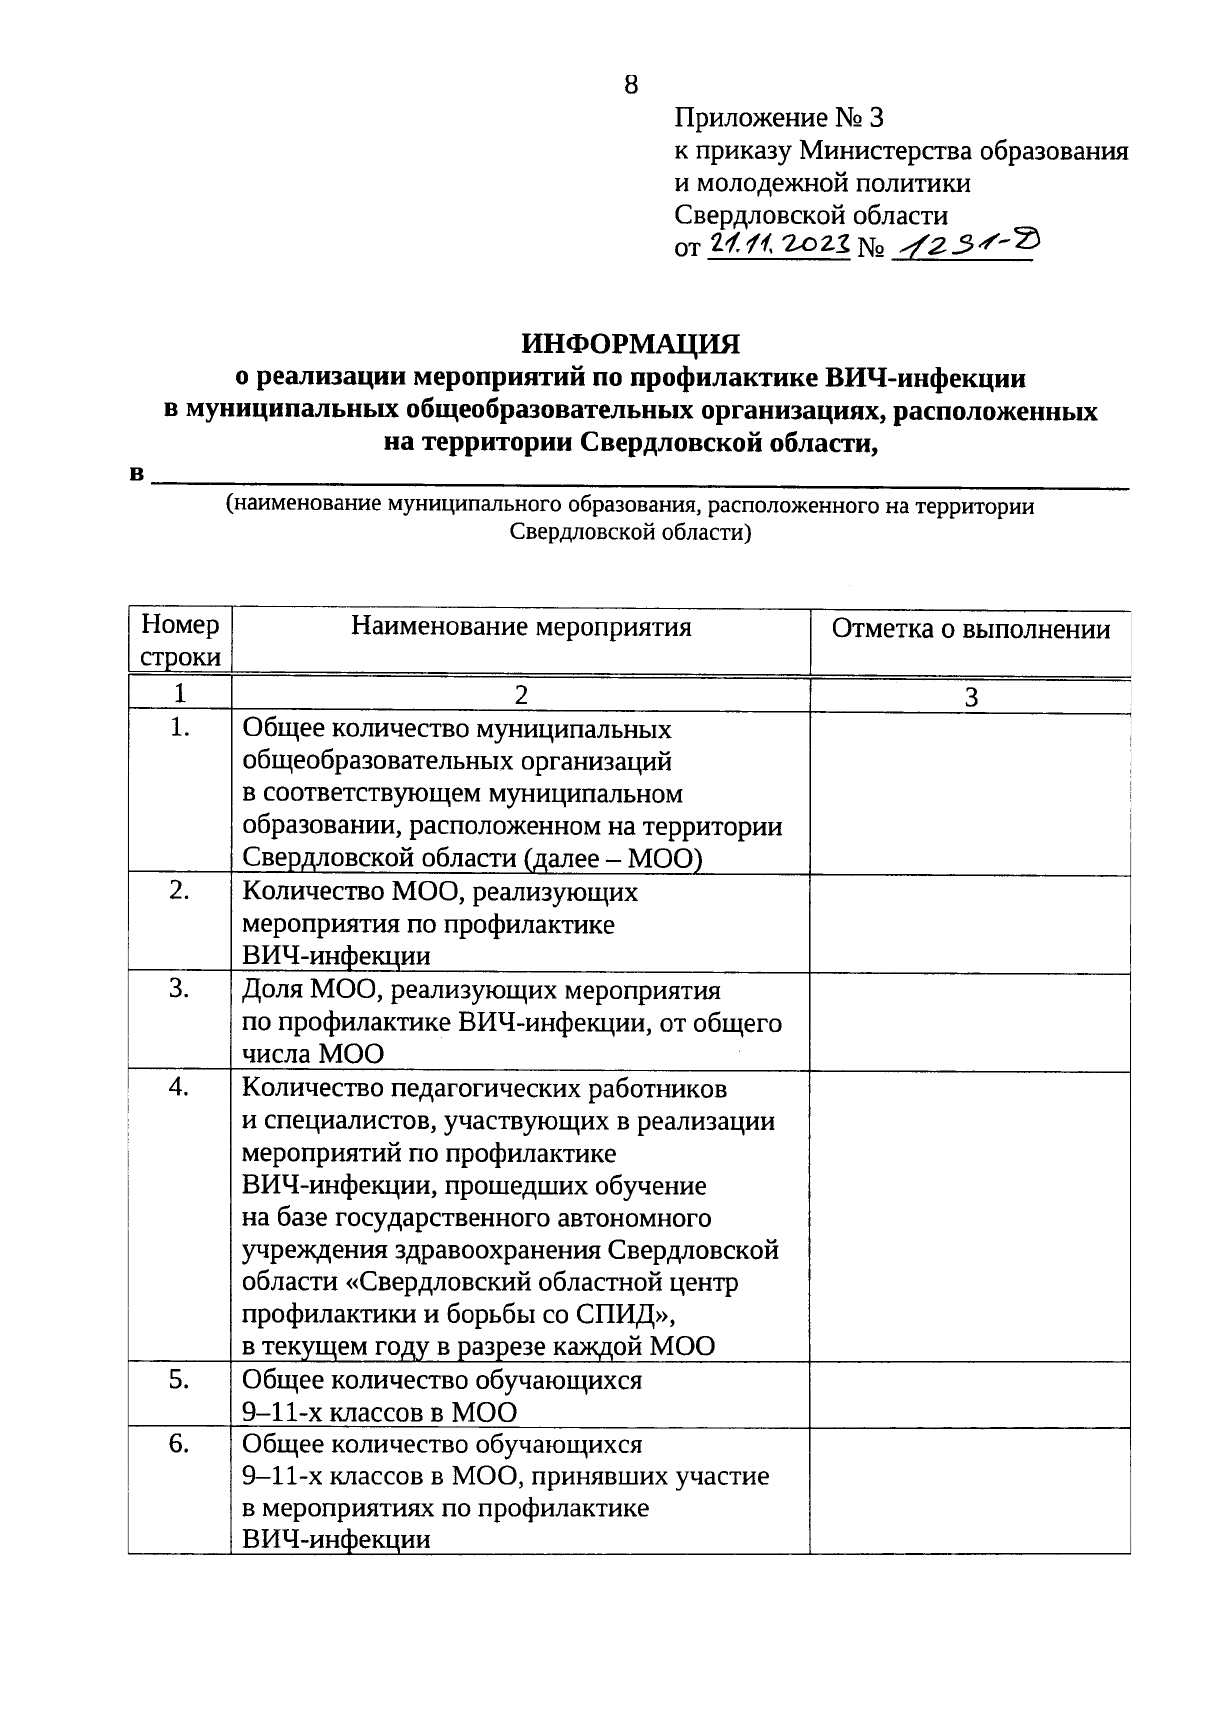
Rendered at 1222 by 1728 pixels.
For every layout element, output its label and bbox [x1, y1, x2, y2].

picture [127, 75, 1132, 1559]
